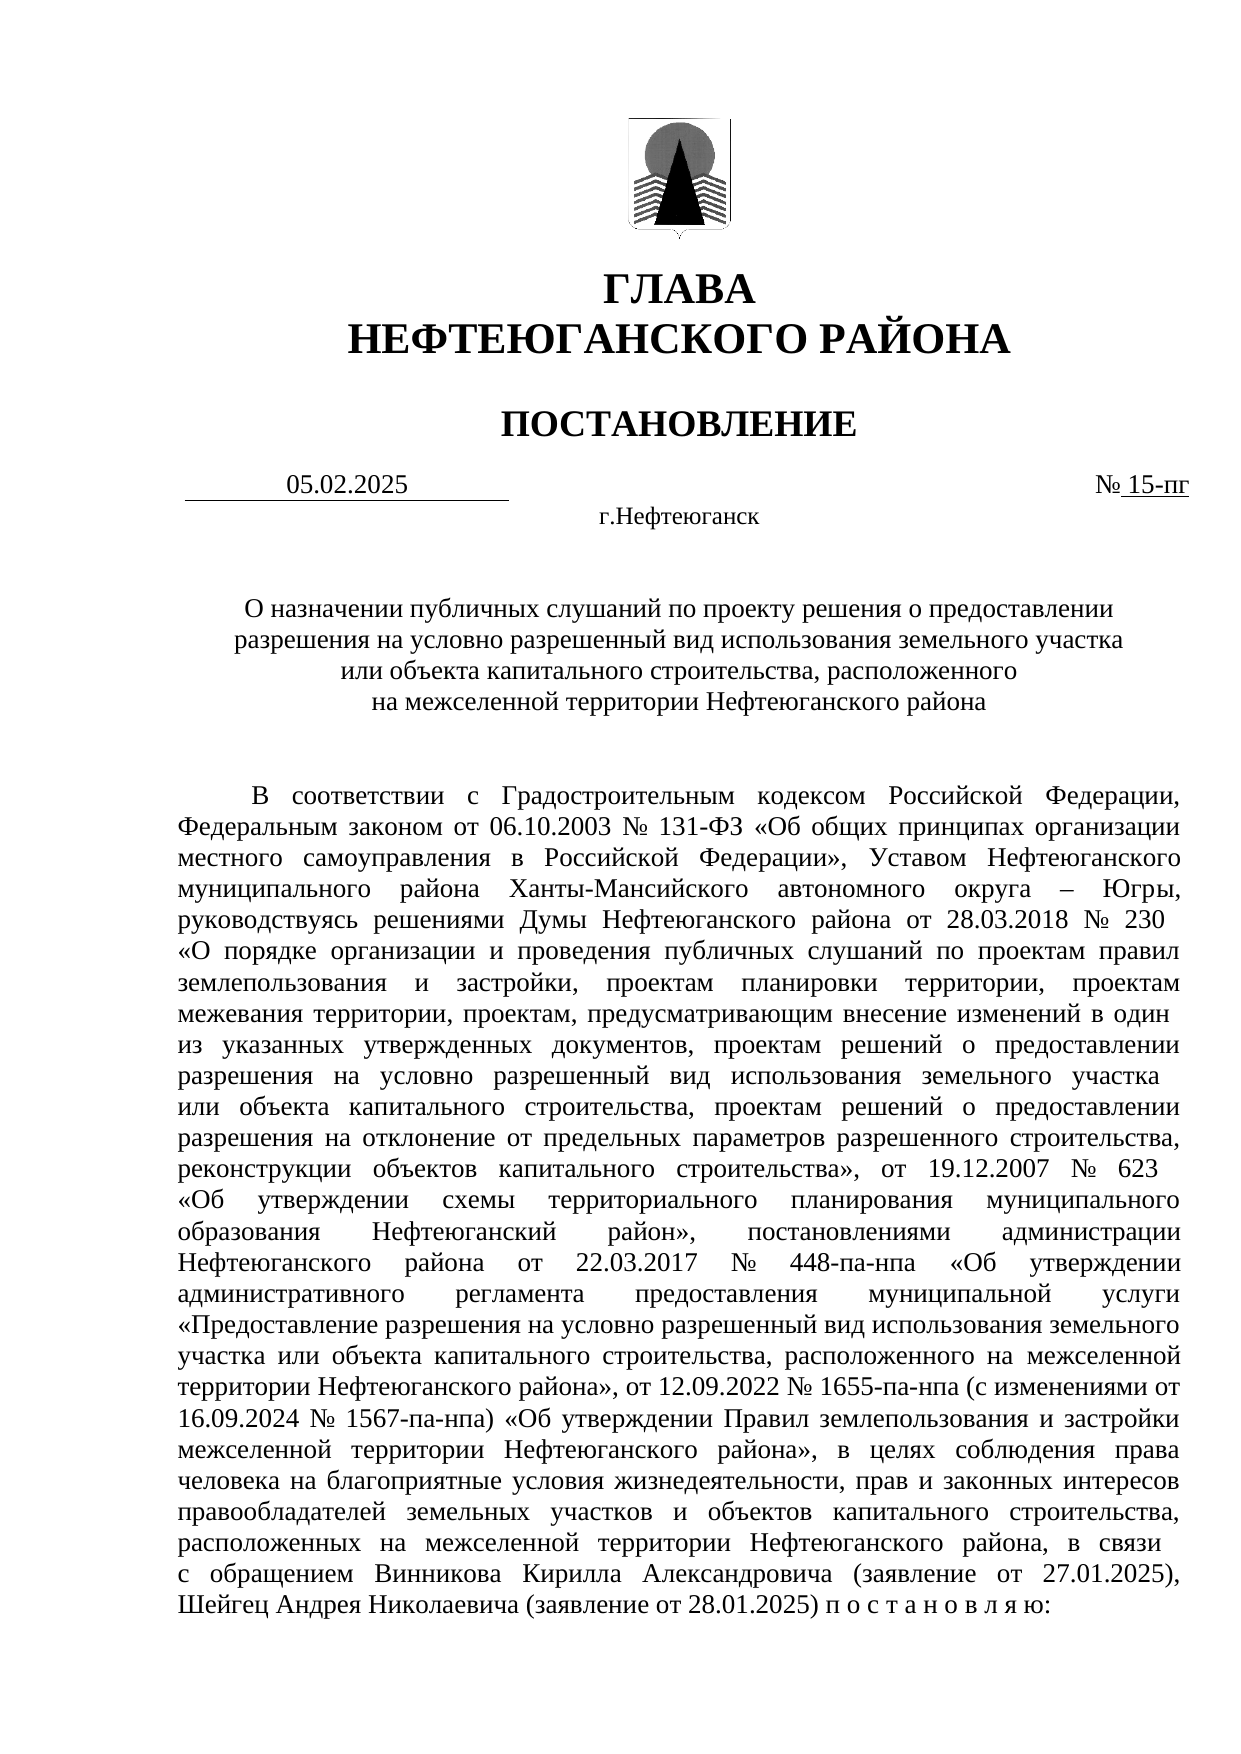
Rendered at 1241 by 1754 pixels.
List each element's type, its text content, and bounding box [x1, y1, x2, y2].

list В соответствии с Градостроительным кодексом Российской Федерации, Федеральным законом от 06.10.2003 № 131-ФЗ «Об общих принципах организации местного самоуправления в Российской Федерации», Уставом Нефтеюганского муниципального района Ханты-Мансийского автономного округа – Югры, руководствуясь решениями Думы Нефтеюганского района от 28.03.2018 № 230 «О порядке организации и проведения публичных слушаний по проектам правил землепользования и застройки, проектам планировки территории, проектам межевания территории, проектам, предусматривающим внесение изменений в один из указанных утвержденных документов, проектам решений о предоставлении разрешения на условно разрешенный вид использования земельного участка или объекта капитального строительства, проектам решений о предоставлении разрешения на отклонение от предельных параметров разрешенного строительства, реконструкции объектов капитального строительства», от 19.12.2007 № 623 «Об утверждении схемы территориального планирования муниципального образования Нефтеюганский район», постановлениями администрации Нефтеюганского района от 22.03.2017 № 448-па-нпа «Об утверждении административного регламента предоставления муниципальной услуги «Предоставление разрешения на условно разрешенный вид использования земельного участка или объекта капитального строительства, расположенного на межселенной территории Нефтеюганского района», от 12.09.2022 № 1655-па-нпа (с изменениями от 16.09.2024 № 1567-па-нпа) «Об утверждении Правил землепользования и застройки межселенной территории Нефтеюганского района», в целях соблюдения права человека на благоприятные условия жизнедеятельности, прав и законных интересов правообладателей земельных участков и объектов капитального строительства, расположенных на межселенной территории Нефтеюганского района, в связи с обращением Винникова Кирилла Александровича (заявление от 27.01.2025), Шейгец Андрея Николаевича (заявление от 28.01.2025) п о с т а н о в л я ю: [177, 779, 1181, 1620]
table_header № 15-пг [509, 469, 1196, 500]
text на межселенной территории Нефтеюганского района [177, 685, 1181, 716]
text или объекта капитального строительства, расположенного [177, 654, 1181, 685]
text О назначении публичных слушаний по проекту решения о предоставлении разрешения на условно разрешенный вид использования земельного участка [177, 592, 1181, 654]
text г.Нефтеюганск [177, 501, 1181, 529]
text ГЛАВА [177, 262, 1181, 313]
text постановление [177, 401, 1181, 444]
table_header 05.02.2025 [185, 469, 509, 500]
text НЕФТЕЮГАНСКОГО РАЙОНА [177, 313, 1181, 363]
